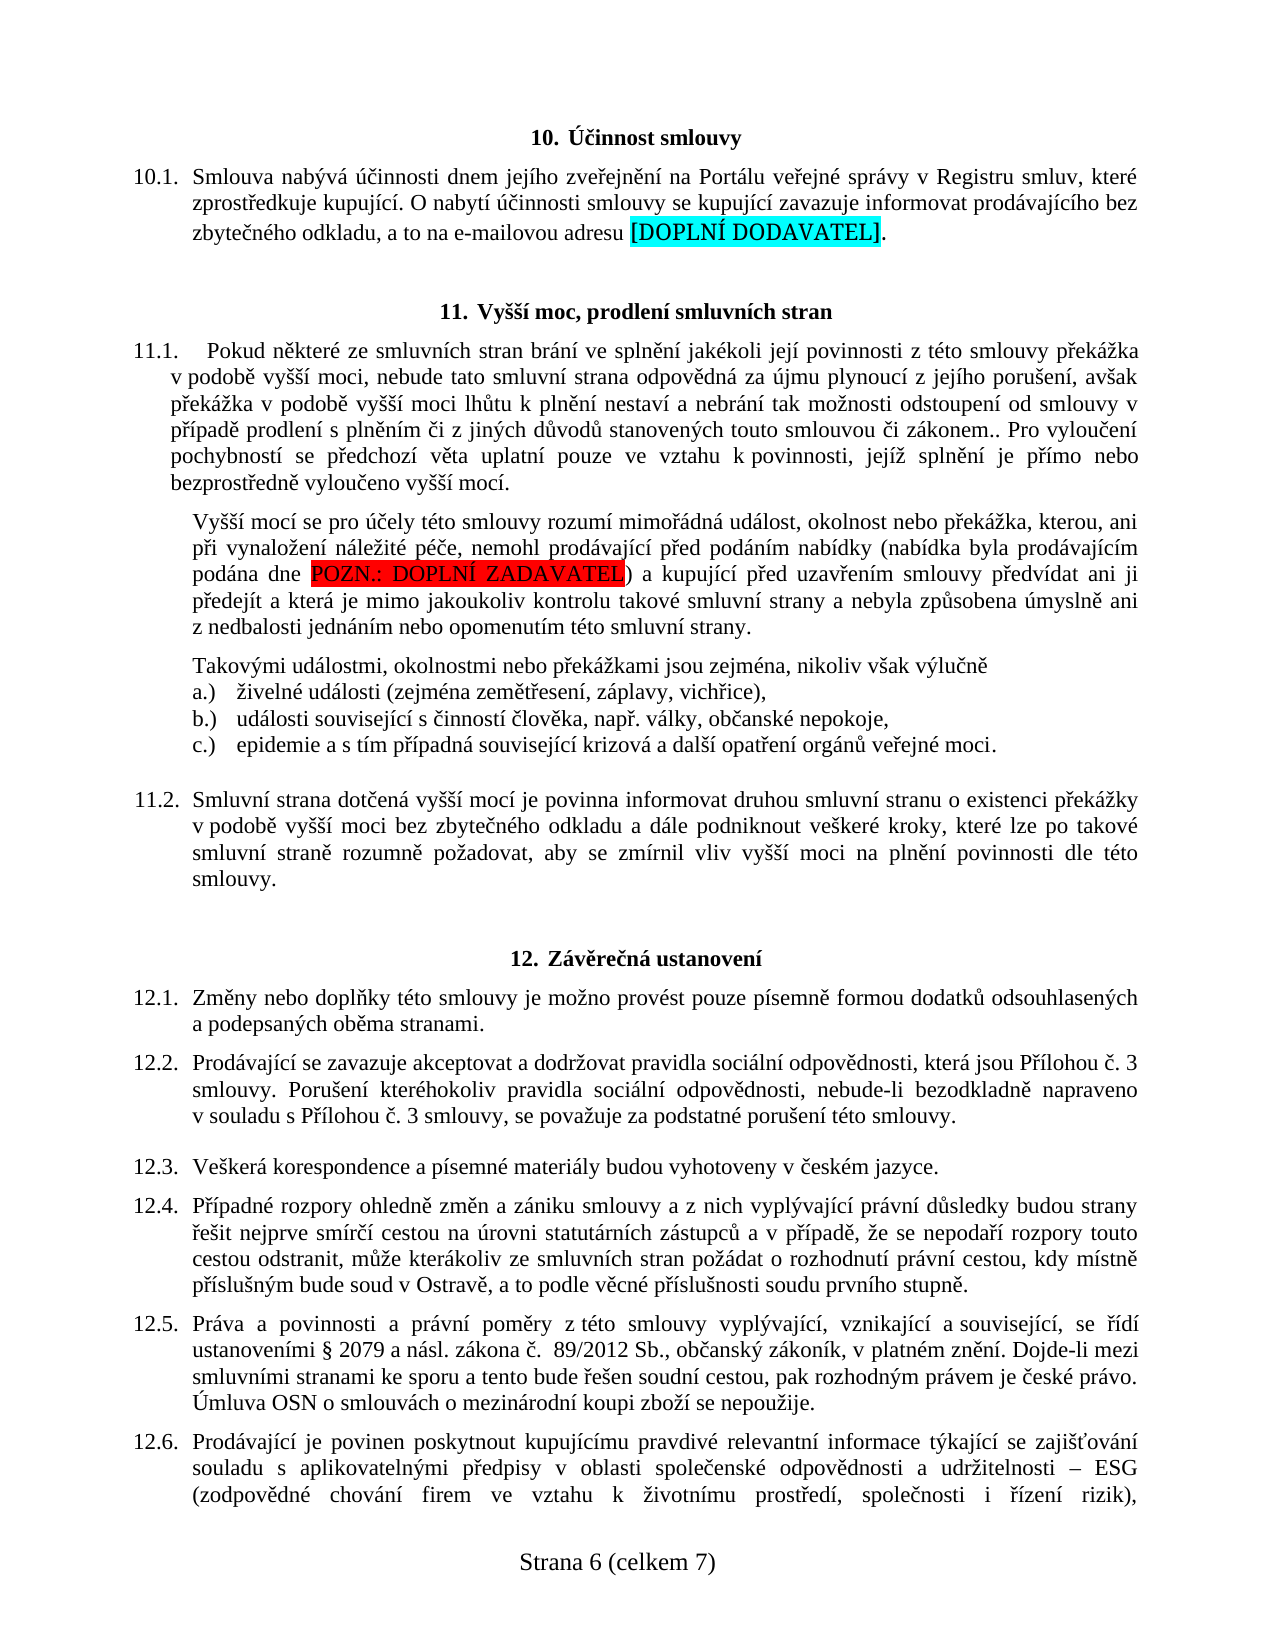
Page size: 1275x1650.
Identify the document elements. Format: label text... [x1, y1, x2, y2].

text Prodávající se zavazuje akceptovat a dodržovat pravidla sociální odpovědnosti, která jsou Přílohou č. 3 smlouvy. Porušení kteréhokoliv pravidla sociální odpovědnosti, nebude-li bezodkladně napraveno v souladu s Přílohou č. 3 smlouvy, se považuje za podstatné porušení této smlouvy. [133, 1049, 1139, 1128]
text Vyšší moc, prodlení smluvních stran [133, 298, 1139, 324]
list epidemie a s tím případná související krizová a další opatření orgánů veřejné moci. [192, 731, 1139, 757]
text Smlouva nabývá účinnosti dnem jejího zveřejnění na Portálu veřejné správy v Registru smluv, které zprostředkuje kupující. O nabytí účinnosti smlouvy se kupující zavazuje informovat prodávajícího bez zbytečného odkladu, a to na e-mailovou adresu [DOPLNÍ DODAVATEL]. [133, 163, 1139, 247]
list Pokud některé ze smluvních stran brání ve splnění jakékoli její povinnosti z této smlouvy překážka v podobě vyšší moci, nebude tato smluvní strana odpovědná za újmu plynoucí z jejího porušení, avšak překážka v podobě vyšší moci lhůtu k plnění nestaví a nebrání tak možnosti odstoupení od smlouvy v případě prodlení s plněním či z jiných důvodů stanovených touto smlouvou či zákonem.. Pro vyloučení pochybností se předchozí věta uplatní pouze ve vztahu k povinnosti, jejíž splnění je přímo nebo bezprostředně vyloučeno vyšší mocí. [133, 337, 1139, 495]
list Takovými událostmi, okolnostmi nebo překážkami jsou zejména, nikoliv však výlučně [134, 652, 1139, 678]
text Účinnost smlouvy [133, 124, 1139, 150]
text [133, 1428, 1139, 1507]
text Případné rozpory ohledně změn a zániku smlouvy a z nich vyplývající právní důsledky budou strany řešit nejprve smírčí cestou na úrovni statutárních zástupců a v případě, že se nepodaří rozpory touto cestou odstranit, může kterákoliv ze smluvních stran požádat o rozhodnutí právní cestou, kdy místně příslušným bude soud v Ostravě, a to podle věcné příslušnosti soudu prvního stupně. [133, 1192, 1139, 1298]
text Závěrečná ustanovení [133, 945, 1139, 972]
list Vyšší mocí se pro účely této smlouvy rozumí mimořádná událost, okolnost nebo překážka, kterou, ani při vynaložení náležité péče, nemohl prodávající před podáním nabídky (nabídka byla prodávajícím podána dne POZN.: DOPLNÍ ZADAVATEL) a kupující před uzavřením smlouvy předvídat ani ji předejít a která je mimo jakoukoliv kontrolu takové smluvní strany a nebyla způsobena úmyslně ani z nedbalosti jednáním nebo opomenutím této smluvní strany. [134, 508, 1139, 639]
list Smluvní strana dotčená vyšší mocí je povinna informovat druhou smluvní stranu o existenci překážky v podobě vyšší moci bez zbytečného odkladu a dále podniknout veškeré kroky, které lze po takové smluvní straně rozumně požadovat, aby se zmírnil vliv vyšší moci na plnění povinnosti dle této smlouvy. [134, 786, 1139, 892]
list události související s činností člověka, např. války, občanské nepokoje, [192, 705, 1139, 731]
text Změny nebo doplňky této smlouvy je možno provést pouze písemně formou dodatků odsouhlasených a podepsaných oběma stranami. [133, 984, 1139, 1037]
text Práva a povinnosti a právní poměry z této smlouvy vyplývající, vznikající a související, se řídí ustanoveními § 2079 a násl. zákona č. 89/2012 Sb., občanský zákoník, v platném znění. Dojde-li mezi smluvními stranami ke sporu a tento bude řešen soudní cestou, pak rozhodným právem je české právo. Úmluva OSN o smlouvách o mezinárodní koupi zboží se nepoužije. [133, 1310, 1139, 1416]
text Veškerá korespondence a písemné materiály budou vyhotoveny v českém jazyce. [133, 1153, 1139, 1180]
list živelné události (zejména zemětřesení, záplavy, vichřice), [192, 678, 1139, 705]
